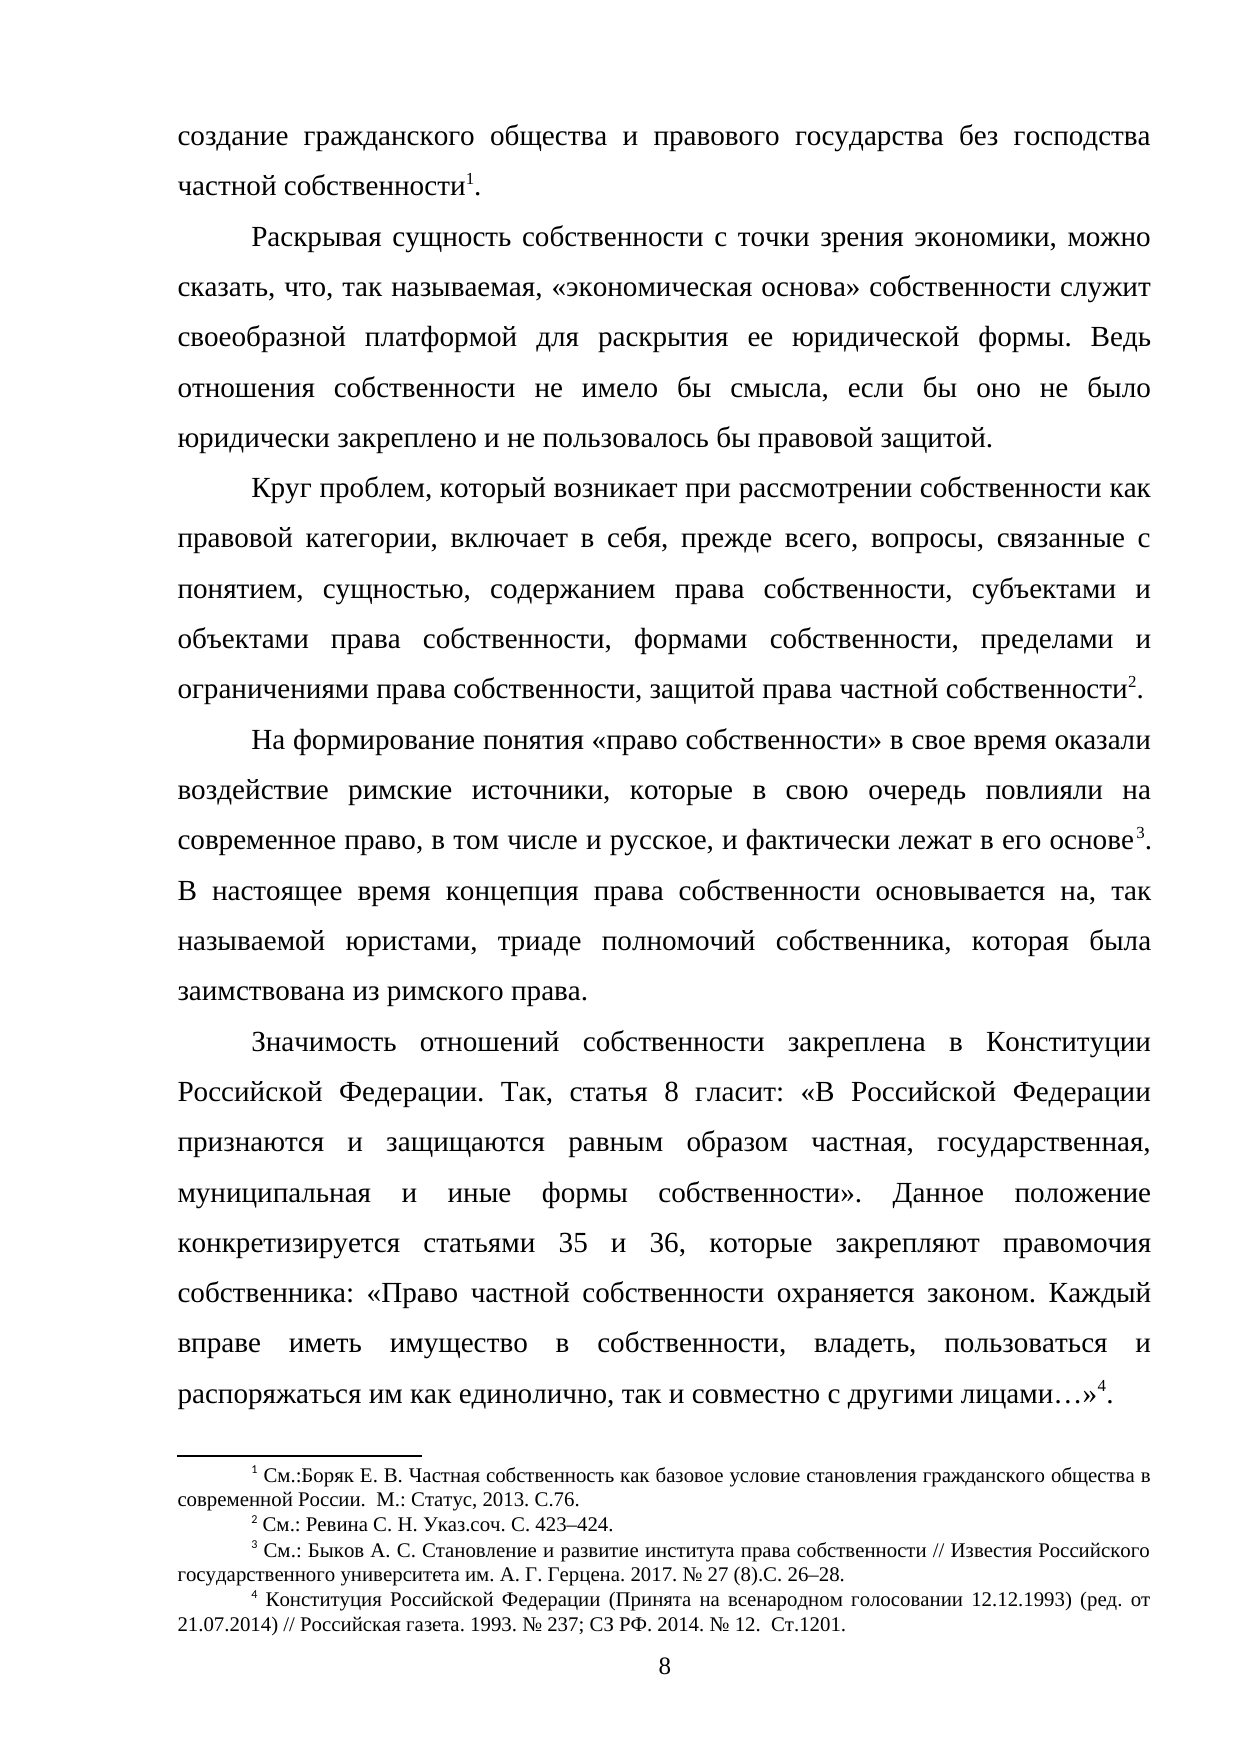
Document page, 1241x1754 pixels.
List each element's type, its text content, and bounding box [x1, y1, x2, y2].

text Круг проблем, который возникает при рассмотрении собственности как правовой категории, включает в себя, прежде всего, вопросы, связанные с понятием, сущностью, содержанием права собственности, субъектами и объектами права собственности, формами собственности, пределами и ограничениями права собственности, защитой права частной собственности. [177, 470, 1152, 705]
text Значимость отношений собственности закреплена в Конституции Российской Федерации. Так, статья 8 гласит: «В Российской Федерации признаются и защищаются равным образом частная, государственная, муниципальная и иные формы собственности». Данное положение конкретизируется статьями 35 и 36, которые закрепляют правомочия собственника: «Право частной собственности охраняется законом. Каждый вправе иметь имущество в собственности, владеть, пользоваться и распоряжаться им как единолично, так и совместно с другими лицами…». [177, 1024, 1152, 1409]
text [177, 118, 1152, 202]
text На формирование понятия «право собственности» в свое время оказали воздействие римские источники, которые в свою очередь повлияли на современное право, в том числе и русское, и фактически лежат в его основе. В настоящее время концепция права собственности основывается на, так называемой юристами, триаде полномочий собственника, которая была заимствована из римского права. [177, 722, 1152, 1007]
text Раскрывая сущность собственности с точки зрения экономики, можно сказать, что, так называемая, «экономическая основа» собственности служит своеобразной платформой для раскрытия ее юридической формы. Ведь отношения собственности не имело бы смысла, если бы оно не было юридически закреплено и не пользовалось бы правовой защитой. [177, 219, 1152, 453]
